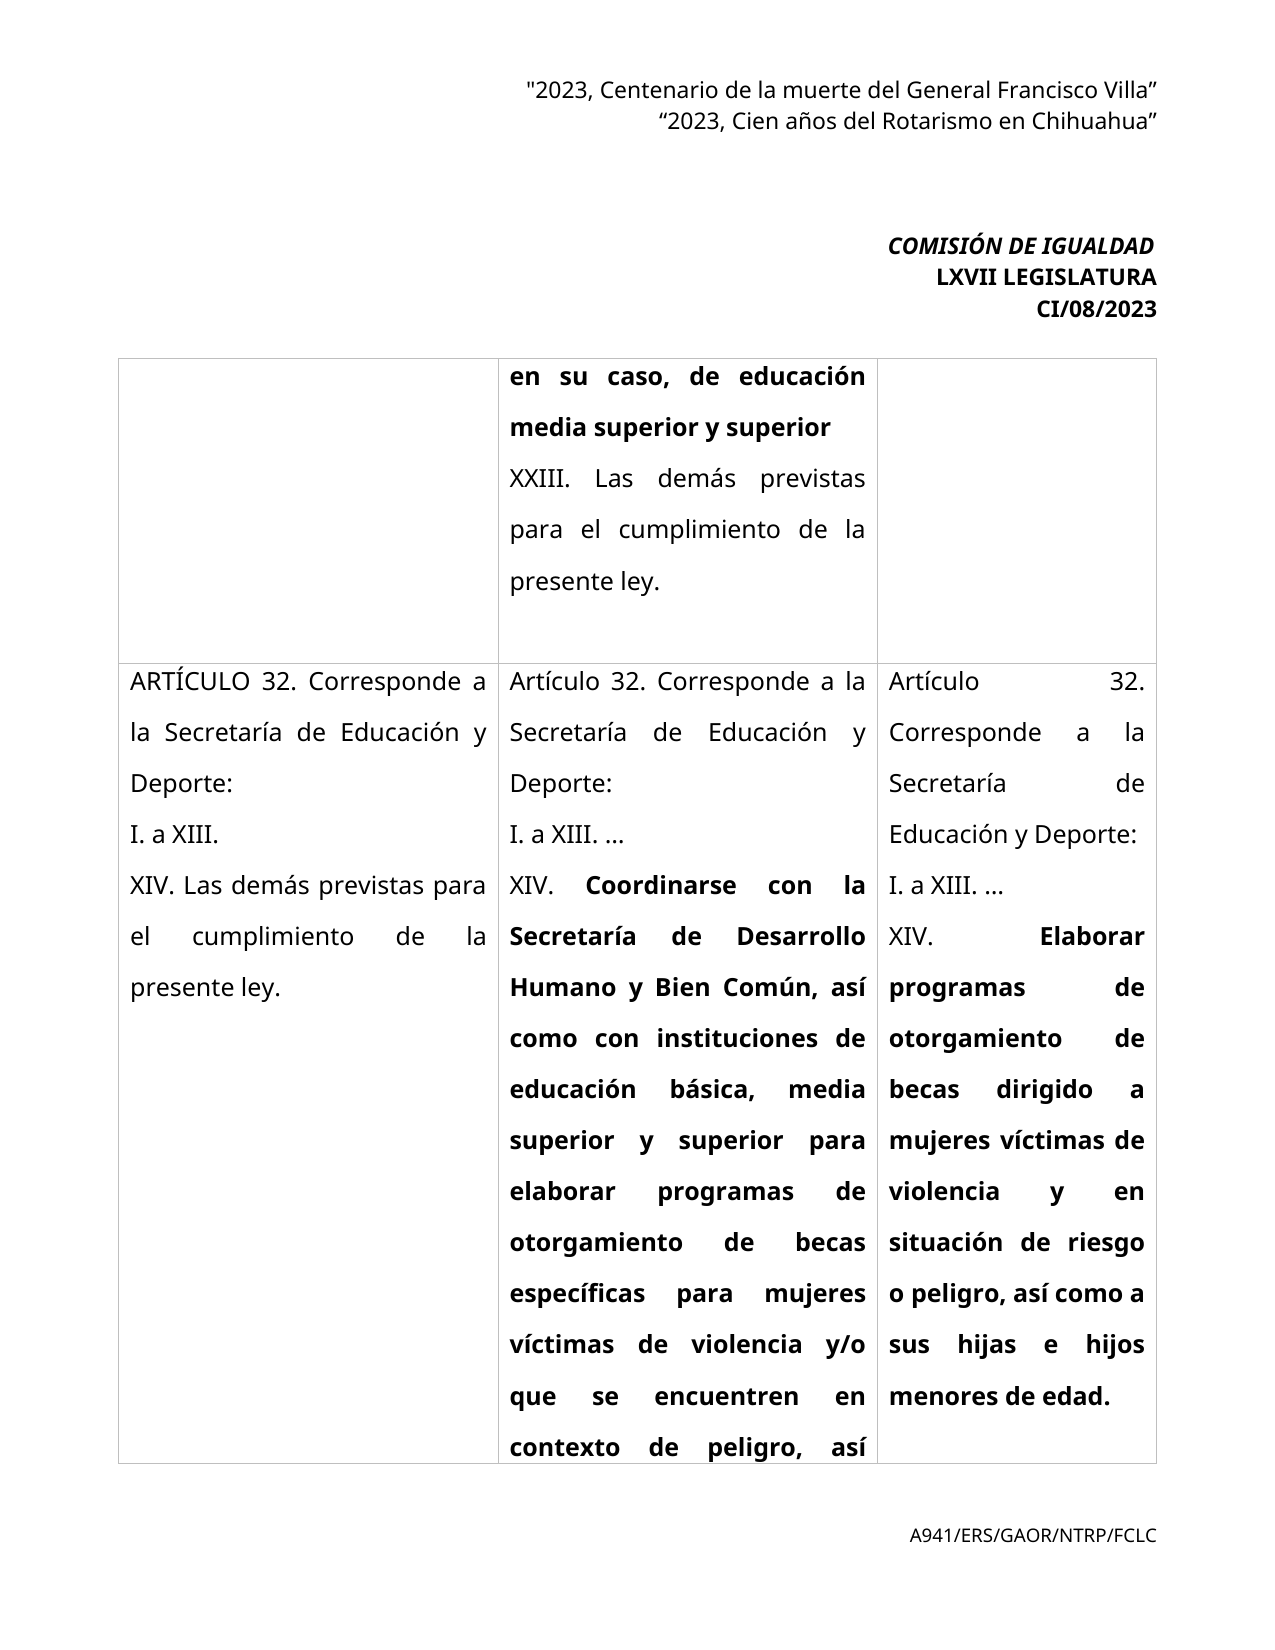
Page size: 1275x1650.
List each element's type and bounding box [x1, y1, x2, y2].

table_cell [878, 359, 1156, 662]
table_cell [878, 664, 1156, 1463]
table_cell [119, 664, 498, 1463]
table_cell [499, 664, 877, 1463]
table_cell [499, 359, 877, 662]
table_cell [119, 359, 498, 662]
